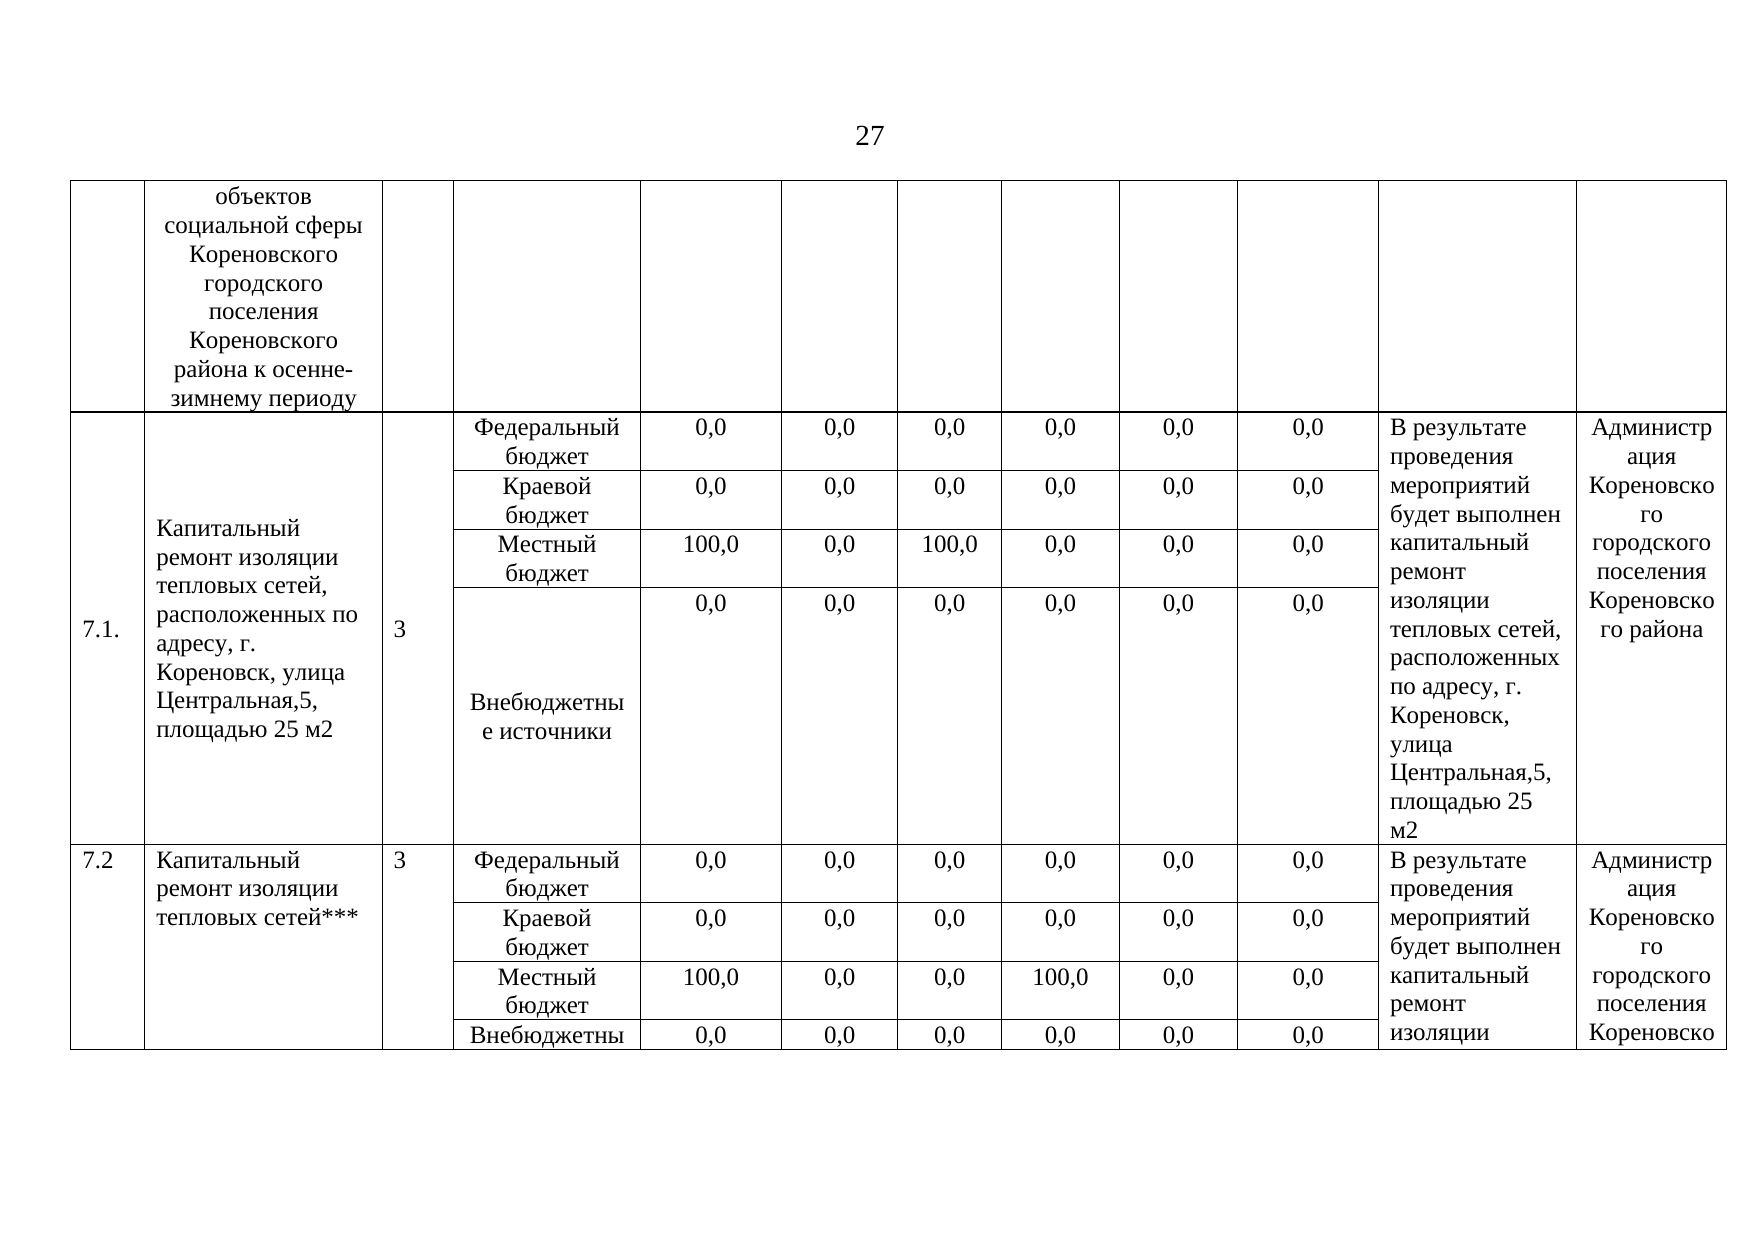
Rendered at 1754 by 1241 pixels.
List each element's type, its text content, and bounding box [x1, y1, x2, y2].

table_cell 0,0 [641, 413, 781, 470]
table_cell 0,0 [1238, 903, 1378, 961]
table_cell Администрация Кореновского городского поселения Кореновского района [1577, 845, 1726, 1049]
table_cell 0,0 [1238, 413, 1378, 470]
table_cell 0,0 [782, 471, 897, 528]
table_cell 0,0 [1002, 413, 1119, 470]
table_cell [1120, 181, 1237, 411]
table_cell Капитальный ремонт изоляции тепловых сетей*** [145, 845, 382, 1049]
table_cell Внебюджетные источники [454, 588, 640, 844]
table_cell 0,0 [641, 845, 781, 902]
table_cell 0,0 [1002, 471, 1119, 528]
table_cell [1238, 181, 1378, 411]
table_cell [782, 181, 897, 411]
table_cell 0,0 [1238, 845, 1378, 902]
table_cell Администрация Кореновского городского поселения Кореновского района [1577, 413, 1726, 844]
table_cell [898, 181, 1001, 411]
table_cell 0,0 [641, 471, 781, 528]
table_cell 0,0 [898, 1020, 1001, 1049]
table_cell 0,0 [782, 845, 897, 902]
table_cell 0,0 [1002, 845, 1119, 902]
table_cell Краевой бюджет [454, 471, 640, 528]
table_cell 7.2 [71, 845, 144, 1049]
table_cell Краевой бюджет [454, 903, 640, 961]
table_cell 100,0 [898, 530, 1001, 587]
table_cell 0,0 [782, 588, 897, 844]
table_cell [1577, 181, 1726, 411]
table_cell В результате проведения мероприятий будет выполнен капитальный ремонт изоляции тепловых сетей*** [1379, 845, 1576, 1049]
table_cell Местный бюджет [454, 530, 640, 587]
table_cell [454, 1020, 640, 1049]
table_cell 0,0 [898, 413, 1001, 470]
table_cell 100,0 [1002, 962, 1119, 1019]
table_cell 0,0 [1238, 1020, 1378, 1049]
table_cell Капитальный ремонт изоляции тепловых сетей, расположенных по адресу, г. Кореновск, улица Центральная,5, площадью 25 м2 [145, 413, 382, 844]
table_cell 0,0 [1238, 471, 1378, 528]
table_cell 0,0 [1120, 1020, 1237, 1049]
table_cell 0,0 [782, 1020, 897, 1049]
table_cell 0,0 [641, 903, 781, 961]
table_cell 0,0 [1238, 530, 1378, 587]
table_cell В результате проведения мероприятий будет выполнен капитальный ремонт изоляции тепловых сетей, расположенных по адресу, г. Кореновск, улица Центральная,5, площадью 25 м2 [1379, 413, 1576, 844]
table_cell 3 [383, 181, 453, 411]
table_cell 3 [383, 845, 453, 1049]
table_cell 0,0 [782, 413, 897, 470]
table_cell Федеральный бюджет [454, 845, 640, 902]
table_cell 0,0 [1120, 903, 1237, 961]
table_cell 0,0 [1002, 903, 1119, 961]
table_cell 0,0 [1002, 588, 1119, 844]
table_cell 7. [71, 181, 144, 411]
table_cell 0,0 [1238, 588, 1378, 844]
table_cell Федеральный бюджет [454, 413, 640, 470]
table_cell 0,0 [1002, 530, 1119, 587]
table_cell 100,0 [641, 962, 781, 1019]
table_cell [641, 181, 781, 411]
table_cell 0,0 [782, 530, 897, 587]
table_cell 0,0 [1120, 413, 1237, 470]
table_cell 0,0 [1238, 962, 1378, 1019]
table_cell 0,0 [641, 588, 781, 844]
table_cell 0,0 [782, 962, 897, 1019]
table_cell 0,0 [641, 1020, 781, 1049]
table_cell 0,0 [898, 845, 1001, 902]
table_cell [1379, 181, 1576, 411]
table_cell 0,0 [1120, 588, 1237, 844]
table_cell 0,0 [898, 962, 1001, 1019]
table_cell 0,0 [1120, 530, 1237, 587]
table_cell [1002, 181, 1119, 411]
table_cell 0,0 [782, 903, 897, 961]
table_cell 3 [383, 413, 453, 844]
table_cell 0,0 [1002, 1020, 1119, 1049]
table_cell 7.1. [71, 413, 144, 844]
table_cell 0,0 [1120, 845, 1237, 902]
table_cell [145, 181, 382, 411]
table_cell 0,0 [1120, 471, 1237, 528]
table_cell [454, 181, 640, 411]
table_cell 0,0 [898, 588, 1001, 844]
table_cell Местный бюджет [454, 962, 640, 1019]
table_cell 0,0 [898, 471, 1001, 528]
table_cell 0,0 [1120, 962, 1237, 1019]
table_cell 100,0 [641, 530, 781, 587]
table_cell 0,0 [898, 903, 1001, 961]
